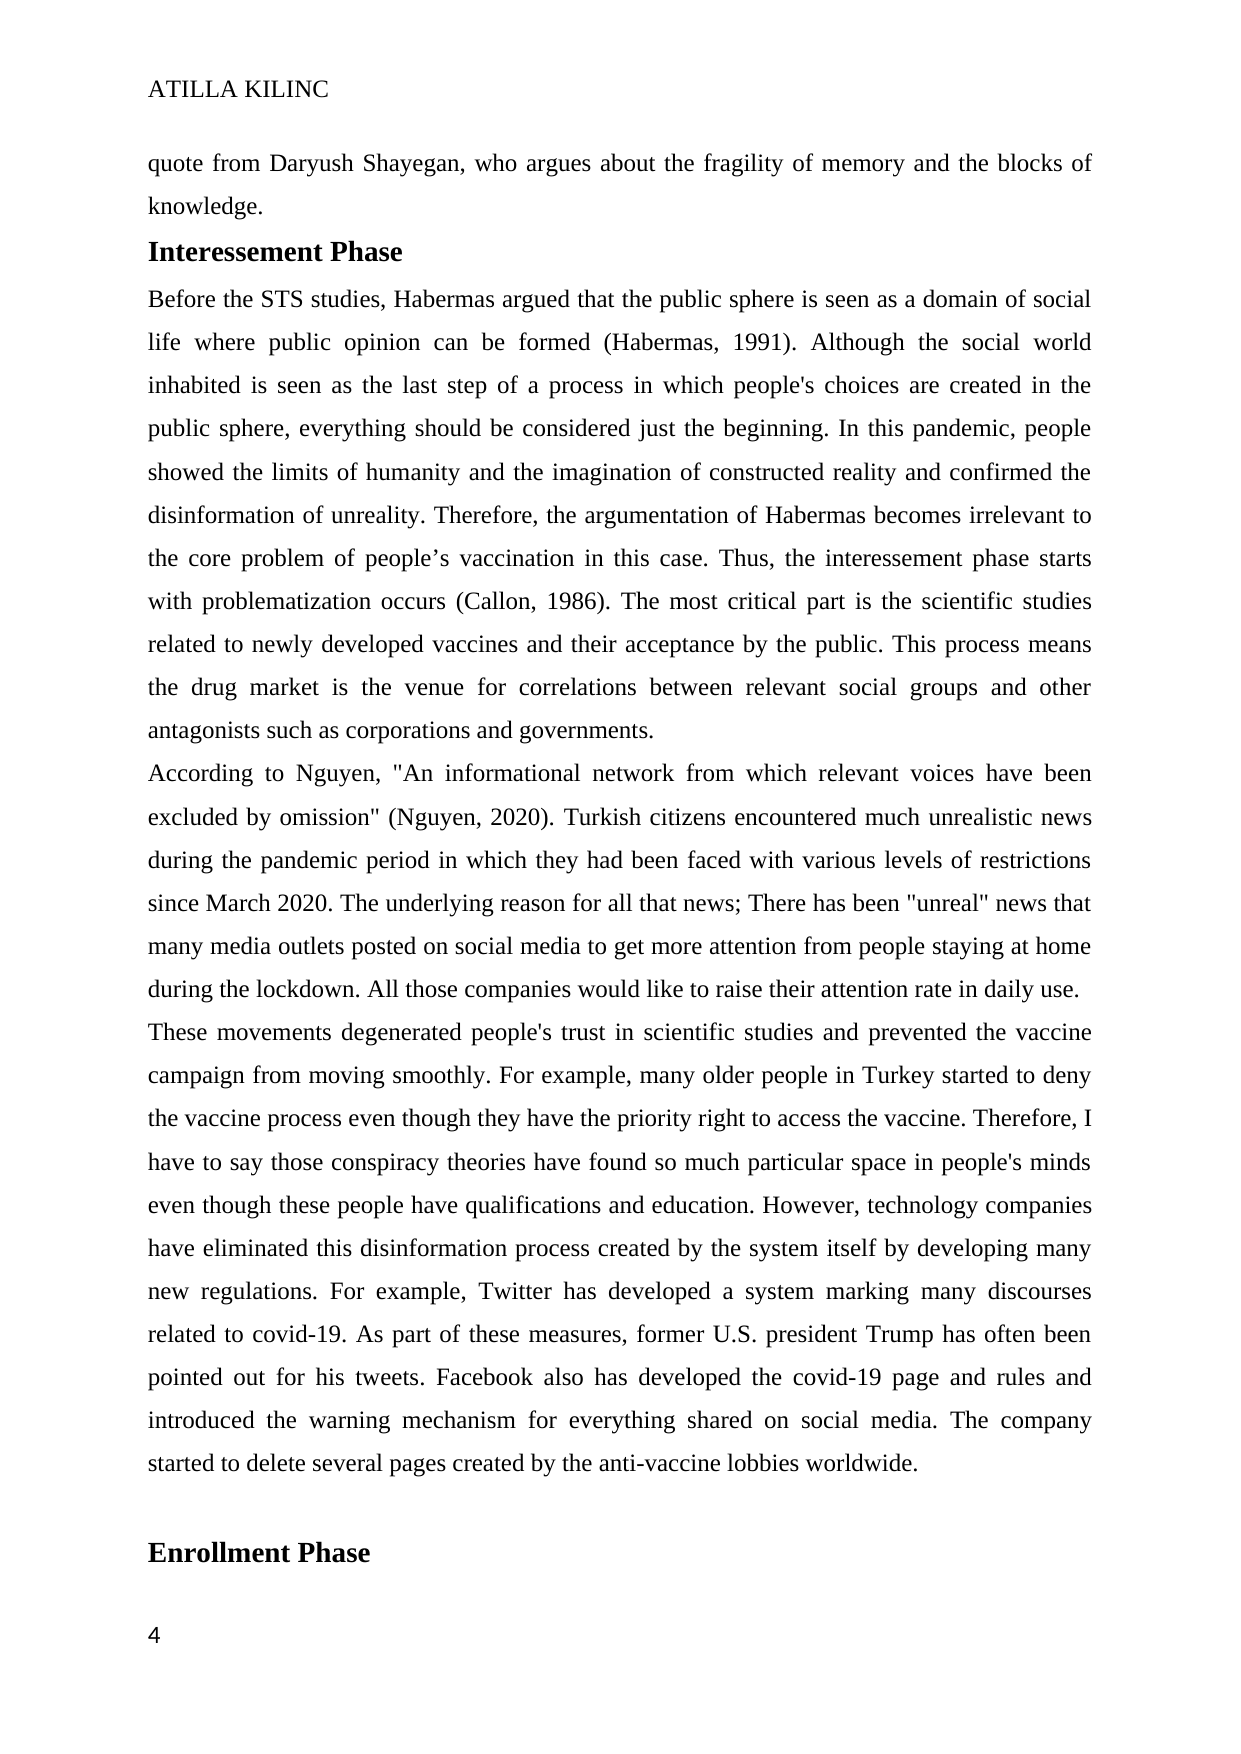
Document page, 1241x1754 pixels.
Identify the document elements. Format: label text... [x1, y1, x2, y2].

text Interessement Phase [148, 234, 1093, 267]
text According to Nguyen, "An informational network from which relevant voices have been excluded by omission" (Nguyen, 2020). Turkish citizens encountered much unrealistic news during the pandemic period in which they had been faced with various levels of restrictions since March 2020. The underlying reason for all that news; There has been "unreal" news that many media outlets posted on social media to get more attention from people staying at home during the lockdown. All those companies would like to raise their attention rate in daily use. [148, 758, 1093, 1003]
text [148, 148, 1093, 219]
text These movements degenerated people's trust in scientific studies and prevented the vaccine campaign from moving smoothly. For example, many older people in Turkey started to deny the vaccine process even though they have the priority right to access the vaccine. Therefore, I have to say those conspiracy theories have found so much particular space in people's minds even though these people have qualifications and education. However, technology companies have eliminated this disinformation process created by the system itself by developing many new regulations. For example, Twitter has developed a system marking many discourses related to covid-19. As part of these measures, former U.S. president Trump has often been pointed out for his tweets. Facebook also has developed the covid-19 page and rules and introduced the warning mechanism for everything shared on social media. The company started to delete several pages created by the anti-vaccine lobbies worldwide. [148, 1017, 1093, 1477]
text Before the STS studies, Habermas argued that the public sphere is seen as a domain of social life where public opinion can be formed (Habermas, 1991). Although the social world inhabited is seen as the last step of a process in which people's choices are created in the public sphere, everything should be considered just the beginning. In this pandemic, people showed the limits of humanity and the imagination of constructed reality and confirmed the disinformation of unreality. Therefore, the argumentation of Habermas becomes irrelevant to the core problem of people’s vaccination in this case. Thus, the interessement phase starts with problematization occurs (Callon, 1986). The most critical part is the scientific studies related to newly developed vaccines and their acceptance by the public. This process means the drug market is the venue for correlations between relevant social groups and other antagonists such as corporations and governments. [148, 284, 1093, 744]
text Enrollment Phase [148, 1535, 1093, 1568]
